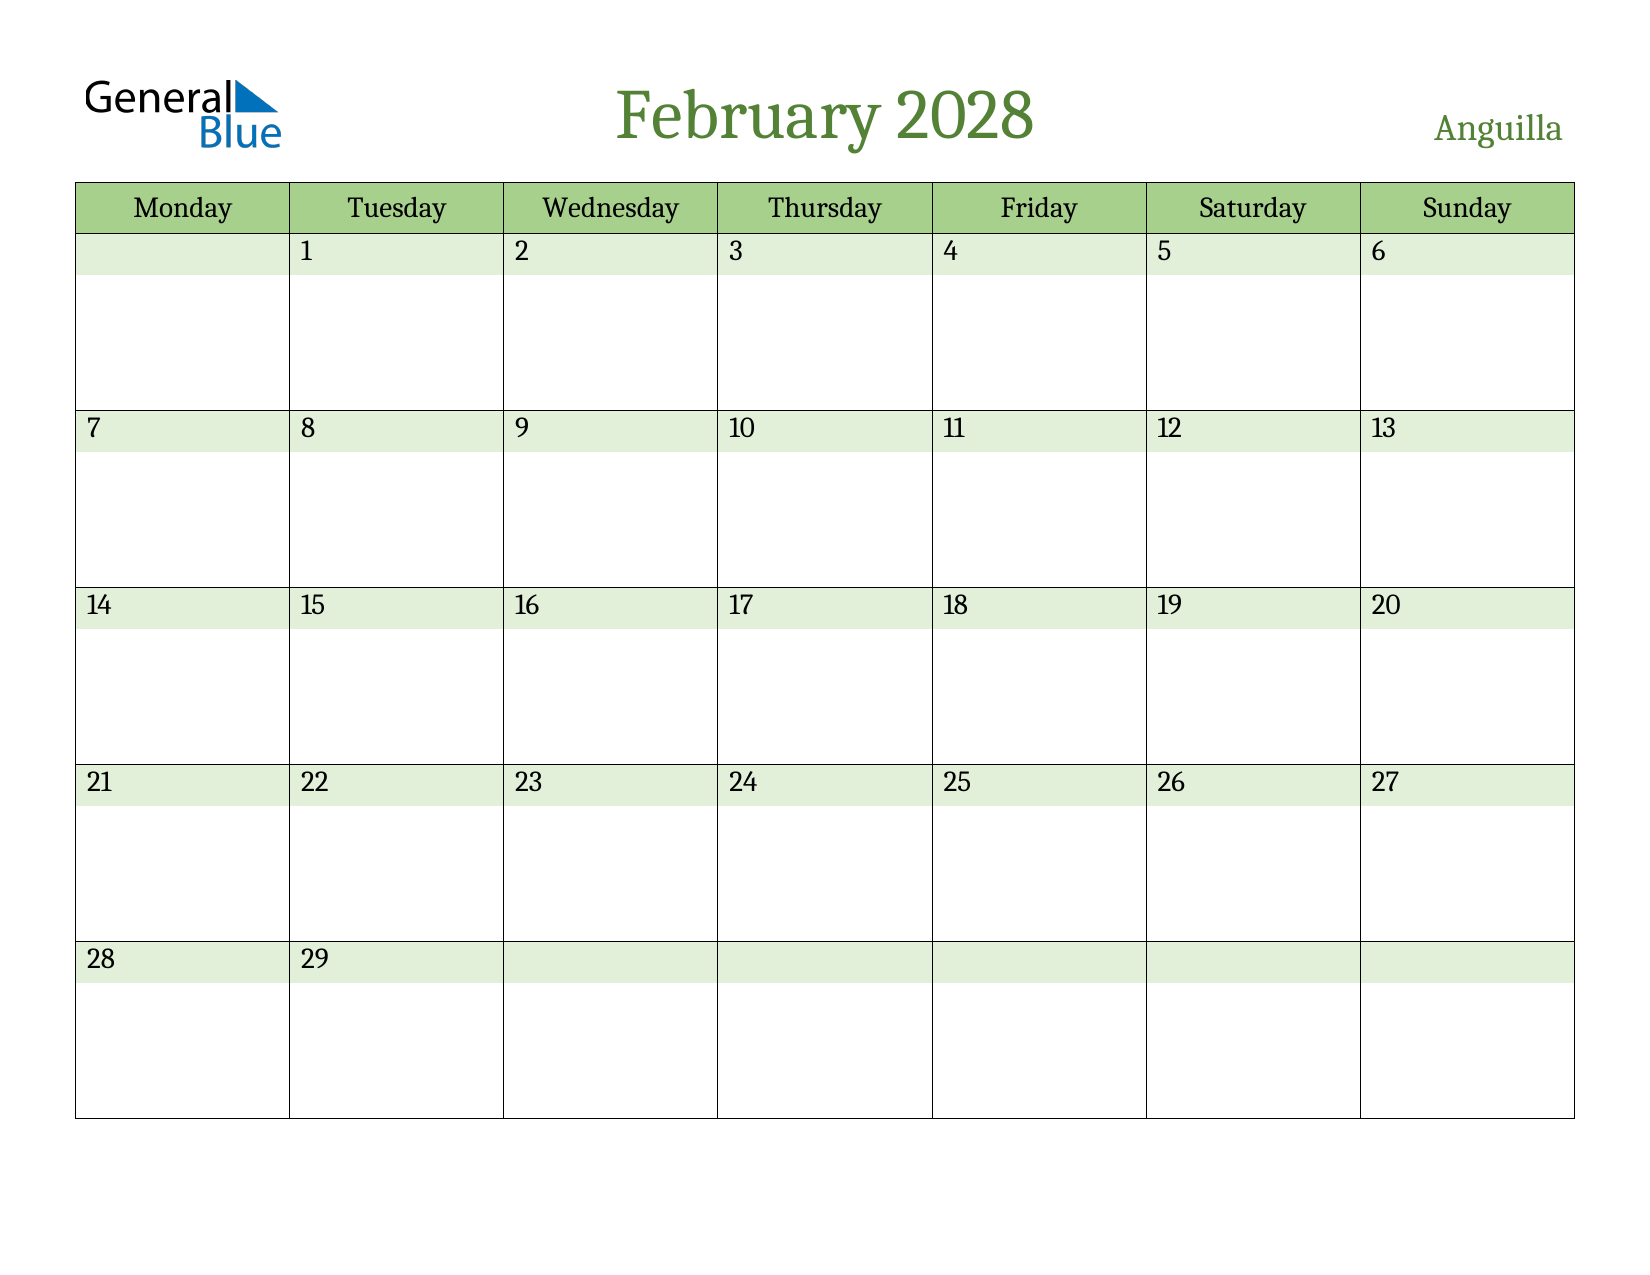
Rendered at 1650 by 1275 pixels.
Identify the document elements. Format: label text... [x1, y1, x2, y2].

table_cell [504, 629, 717, 764]
table_cell [76, 234, 289, 275]
table_cell Monday [76, 183, 289, 233]
table_cell [718, 629, 932, 764]
table_cell Friday [933, 183, 1146, 233]
table_cell 13 [1361, 411, 1574, 452]
table_cell 8 [290, 411, 503, 452]
table_cell [1147, 806, 1360, 941]
table_cell [933, 942, 1146, 983]
picture [86, 80, 281, 148]
table_cell 11 [933, 411, 1146, 452]
table_cell [1361, 983, 1574, 1118]
table_cell [1147, 983, 1360, 1118]
table_cell [933, 806, 1146, 941]
table_cell [718, 452, 932, 587]
table_header Anguilla [1146, 75, 1574, 182]
table_cell 7 [76, 411, 289, 452]
table_cell [718, 983, 932, 1118]
table_cell [76, 806, 289, 941]
table_cell 15 [290, 588, 503, 629]
table_cell [1147, 452, 1360, 587]
table_cell [290, 806, 503, 941]
table_cell 19 [1147, 588, 1360, 629]
table_cell [504, 983, 717, 1118]
table_cell Saturday [1147, 183, 1360, 233]
table_header February 2028 [504, 75, 1146, 182]
table_cell [1361, 942, 1574, 983]
table_cell 17 [718, 588, 932, 629]
table_cell [1147, 942, 1360, 983]
table_cell [1361, 806, 1574, 941]
table_cell [76, 983, 289, 1118]
table_cell [718, 806, 932, 941]
table_cell 28 [76, 942, 289, 983]
table_cell [1361, 629, 1574, 764]
table_cell [1361, 452, 1574, 587]
table_cell Wednesday [504, 183, 717, 233]
table_cell [504, 806, 717, 941]
table_cell [1147, 275, 1360, 410]
table_cell 4 [933, 234, 1146, 275]
table_cell Sunday [1361, 183, 1574, 233]
table_cell 14 [76, 588, 289, 629]
table_cell [933, 275, 1146, 410]
table_cell [718, 275, 932, 410]
table_cell 29 [290, 942, 503, 983]
table_header [76, 75, 503, 182]
table_cell Tuesday [290, 183, 503, 233]
table_cell [504, 275, 717, 410]
table_cell 20 [1361, 588, 1574, 629]
table_cell [718, 942, 932, 983]
table_cell 24 [718, 765, 932, 806]
table_cell 10 [718, 411, 932, 452]
table_cell 2 [504, 234, 717, 275]
table_cell 3 [718, 234, 932, 275]
table_cell [290, 983, 503, 1118]
table_cell 23 [504, 765, 717, 806]
table_cell [1361, 275, 1574, 410]
table_cell [504, 942, 717, 983]
table_cell 21 [76, 765, 289, 806]
table_cell [76, 452, 289, 587]
table_cell 18 [933, 588, 1146, 629]
table_cell [76, 629, 289, 764]
table_cell 25 [933, 765, 1146, 806]
table_cell 27 [1361, 765, 1574, 806]
table_cell [933, 452, 1146, 587]
table_cell 22 [290, 765, 503, 806]
table_cell Thursday [718, 183, 932, 233]
table_cell [504, 452, 717, 587]
table_cell 12 [1147, 411, 1360, 452]
table_cell 5 [1147, 234, 1360, 275]
table_cell [76, 275, 289, 410]
table_cell [290, 629, 503, 764]
table_cell 6 [1361, 234, 1574, 275]
table_cell [1147, 629, 1360, 764]
table_cell [290, 275, 503, 410]
table_cell [933, 983, 1146, 1118]
table_cell 1 [290, 234, 503, 275]
table_cell 9 [504, 411, 717, 452]
table_cell [290, 452, 503, 587]
table_cell [933, 629, 1146, 764]
table_cell 16 [504, 588, 717, 629]
table_cell 26 [1147, 765, 1360, 806]
